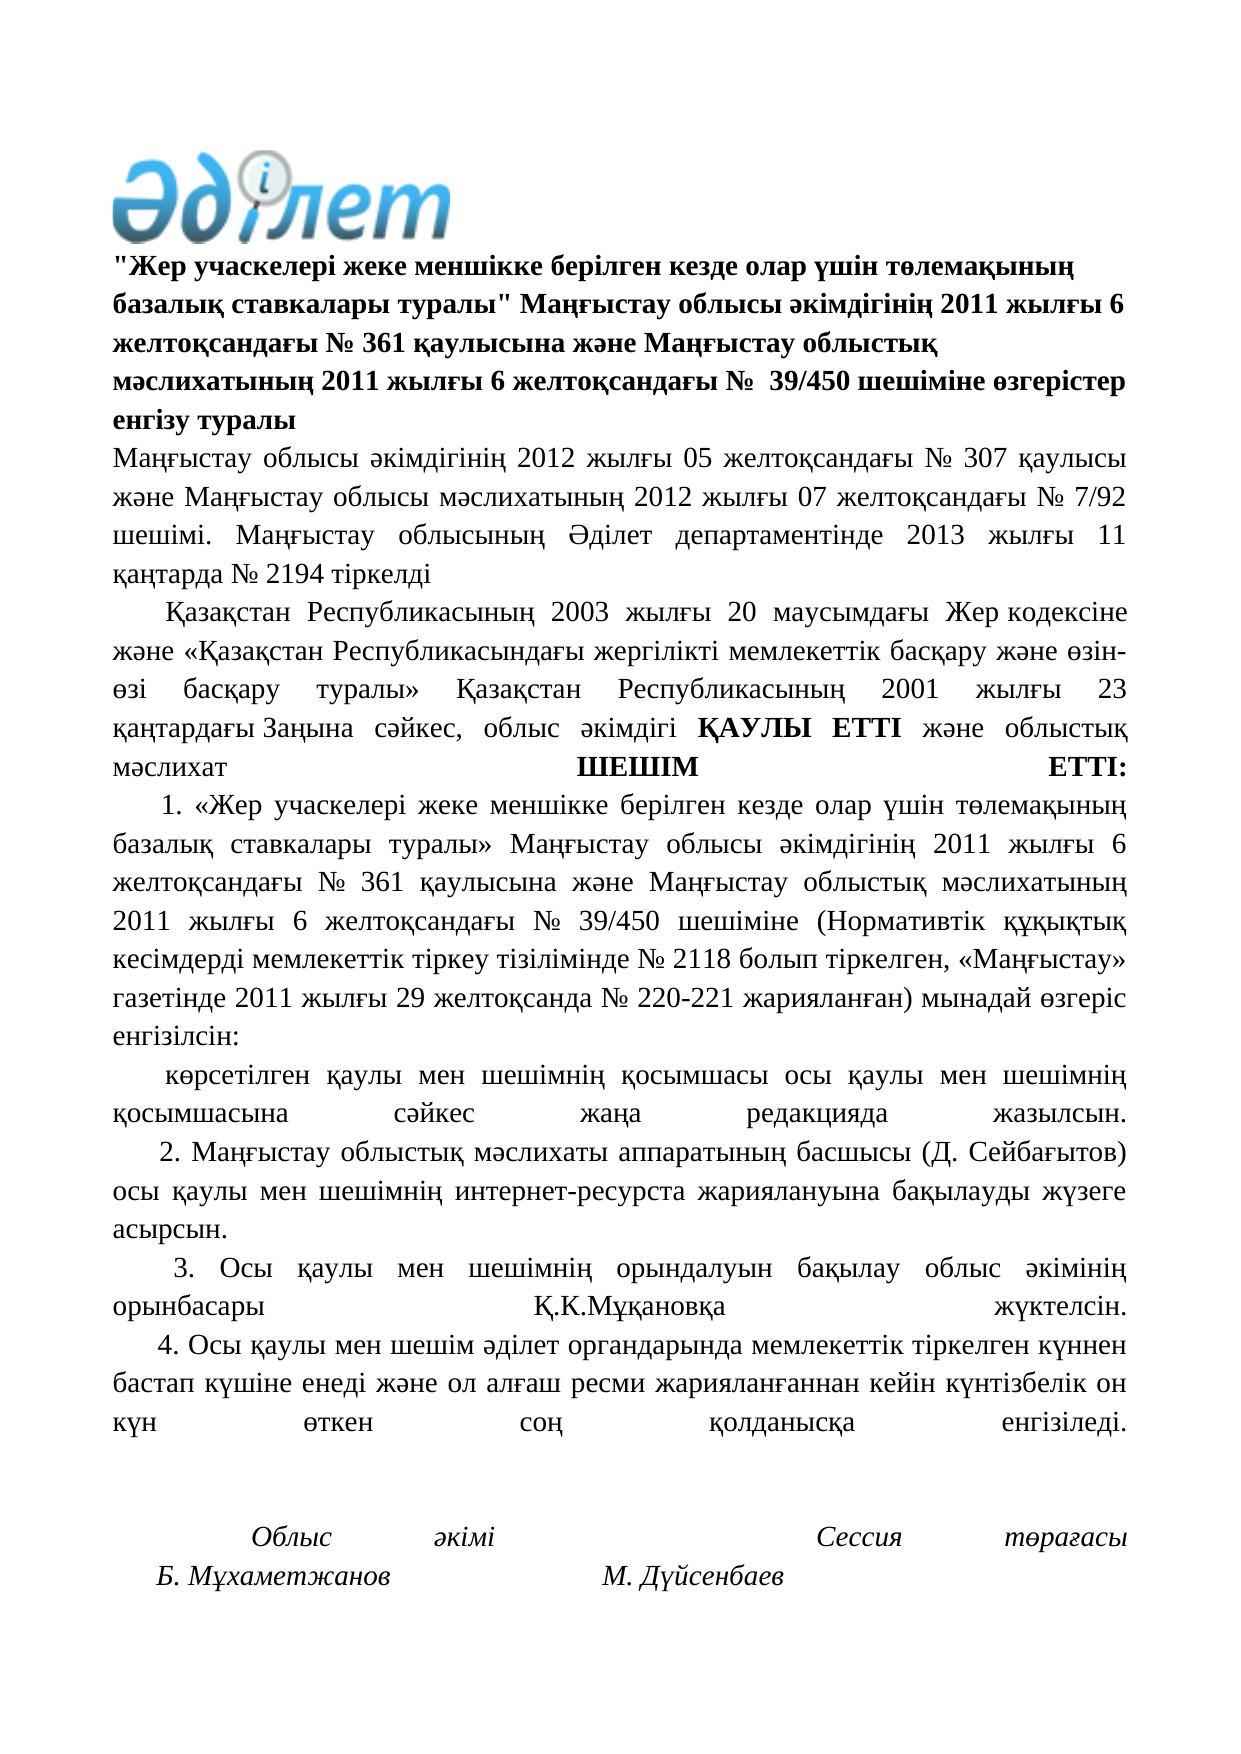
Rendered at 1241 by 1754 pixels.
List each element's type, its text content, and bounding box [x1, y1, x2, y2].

text "Жер учаскелері жеке меншікке берілген кезде олар үшін төлемақының базалық ставкалары туралы" Маңғыстау облысы әкімдігінің 2011 жылғы 6 желтоқсандағы № 361 қаулысына және Маңғыстау облыстық мәслихатының 2011 жылғы 6 желтоқсандағы № 39/450 шешіміне өзгерістер енгізу туралы [112, 248, 1128, 435]
text Қазақстан Республикасының 2003 жылғы 20 маусымдағы Жер кодексіне және «Қазақстан Республикасындағы жергілікті мемлекеттік басқару және өзін-өзі басқару туралы» Қазақстан Республикасының 2001 жылғы 23 қаңтардағы Заңына сәйкес, облыс әкімдігі ҚАУЛЫ ЕТТІ және облыстық мәслихат ШЕШІМ ЕТТІ: 1. «Жер учаскелері жеке меншікке берілген кезде олар үшін төлемақының базалық ставкалары туралы» Маңғыстау облысы әкімдігінің 2011 жылғы 6 желтоқсандағы № 361 қаулысына және Маңғыстау облыстық мәслихатының 2011 жылғы 6 желтоқсандағы № 39/450 шешіміне (Нормативтік құқықтық кесімдерді мемлекеттік тіркеу тізілімінде № 2118 болып тіркелген, «Маңғыстау» газетінде 2011 жылғы 29 желтоқсанда № 220-221 жарияланған) мынадай өзгеріс енгізілсін: көрсетілген қаулы мен шешімнің қосымшасы осы қаулы мен шешімнің қосымшасына сәйкес жаңа редакцияда жазылсын. 2. Маңғыстау облыстық мәслихаты аппаратының басшысы (Д. Сейбағытов) осы қаулы мен шешімнің интернет-ресурста жариялануына бақылауды жүзеге асырсын. 3. Осы қаулы мен шешімнің орындалуын бақылау облыс әкімінің орынбасары Қ.К.Мұқановқа жүктелсін. 4. Осы қаулы мен шешім әділет органдарында мемлекеттік тіркелген күннен бастап күшіне енеді және ол алғаш ресми жарияланғаннан кейін күнтізбелік он күн өткен соң қолданысқа енгізіледі. [112, 594, 1128, 1514]
text Маңғыстау облысы әкімдігінің 2012 жылғы 05 желтоқсандағы № 307 қаулысы және Маңғыстау облысы мәслихатының 2012 жылғы 07 желтоқсандағы № 7/92 шешімі. Маңғыстау облысының Әділет департаментінде 2013 жылғы 11 қаңтарда № 2194 тіркелді [112, 440, 1128, 589]
picture [112, 150, 451, 244]
text Облыс әкімі Сессия төрағасы Б. Мұхаметжанов М. Дүйсенбаев [112, 1519, 1128, 1592]
